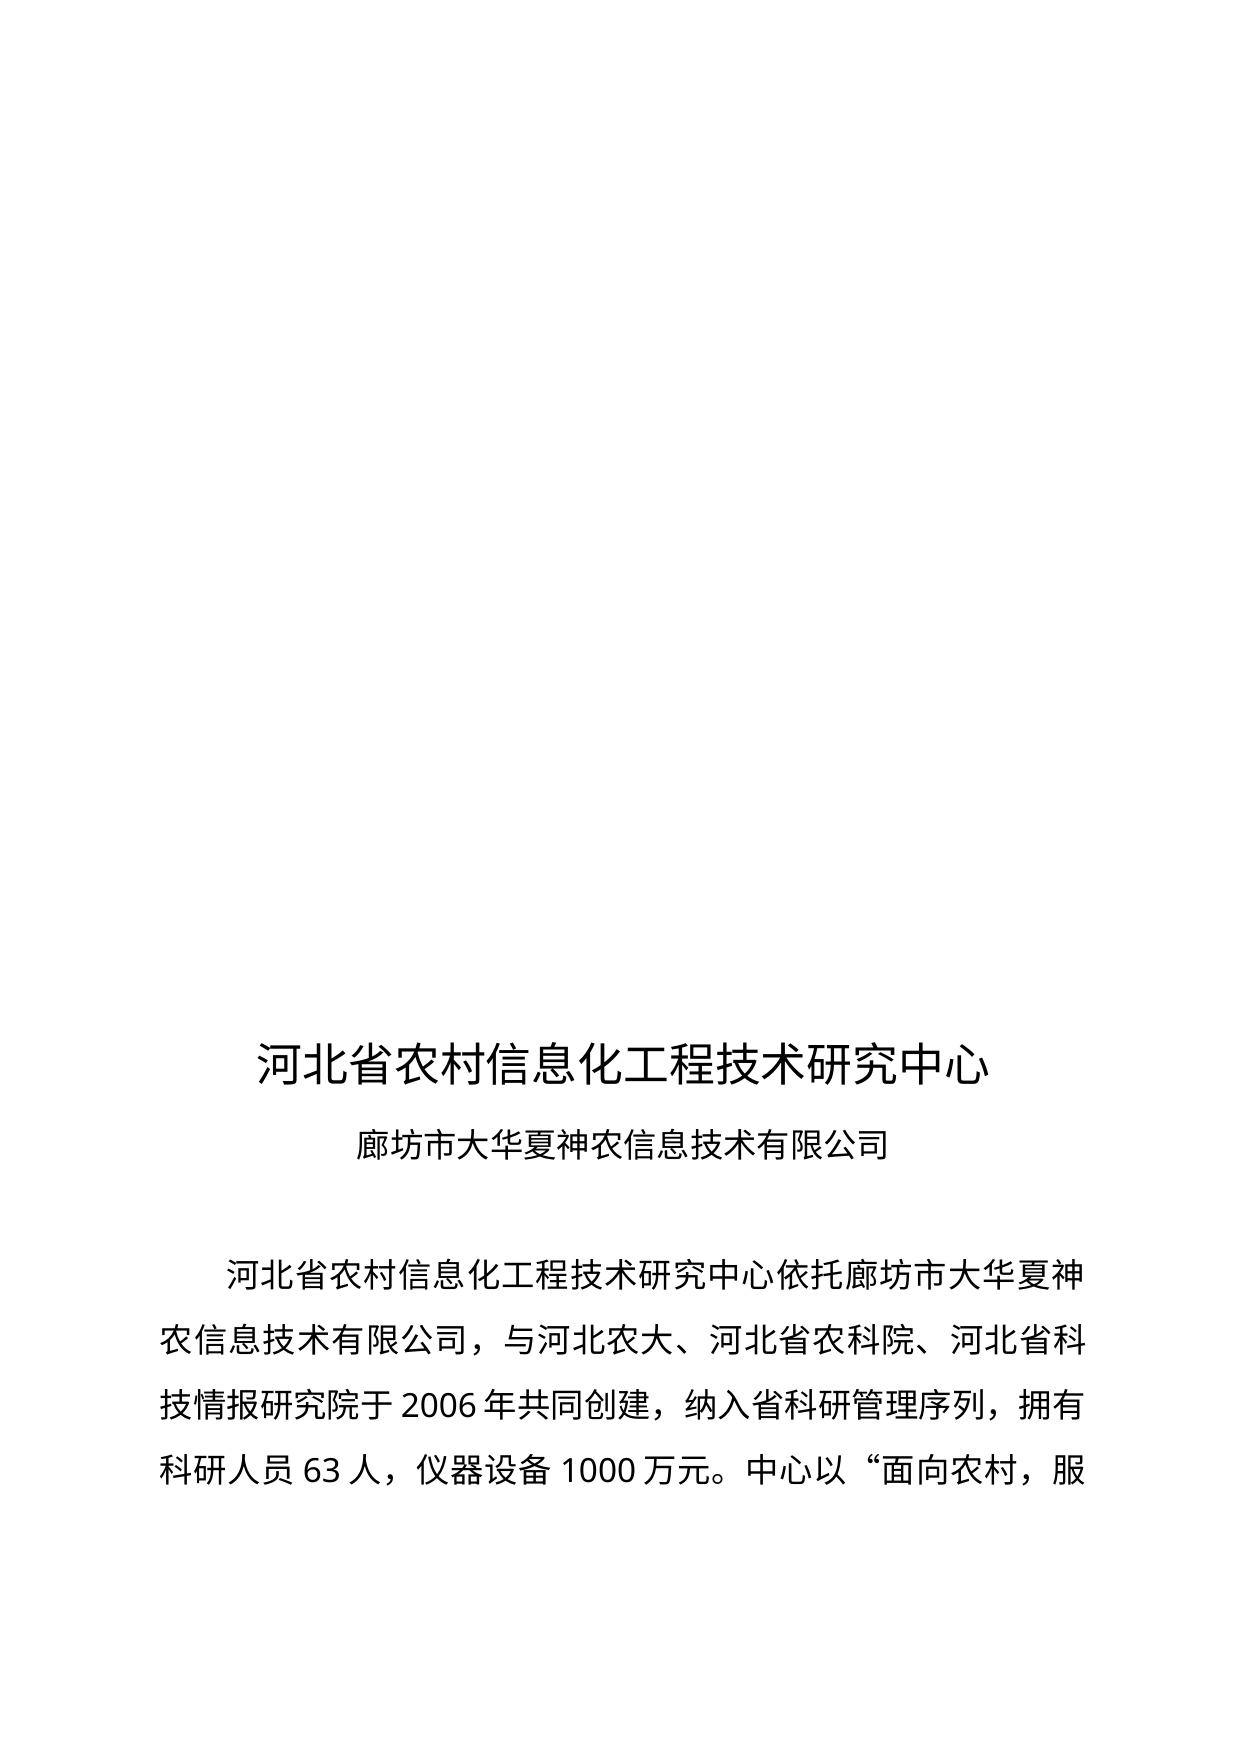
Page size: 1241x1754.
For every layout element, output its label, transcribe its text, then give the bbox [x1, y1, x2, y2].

text 廊坊市大华夏神农信息技术有限公司 [159, 1110, 1087, 1175]
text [159, 1240, 1087, 1500]
text 河北省农村信息化工程技术研究中心 [159, 1013, 1087, 1110]
